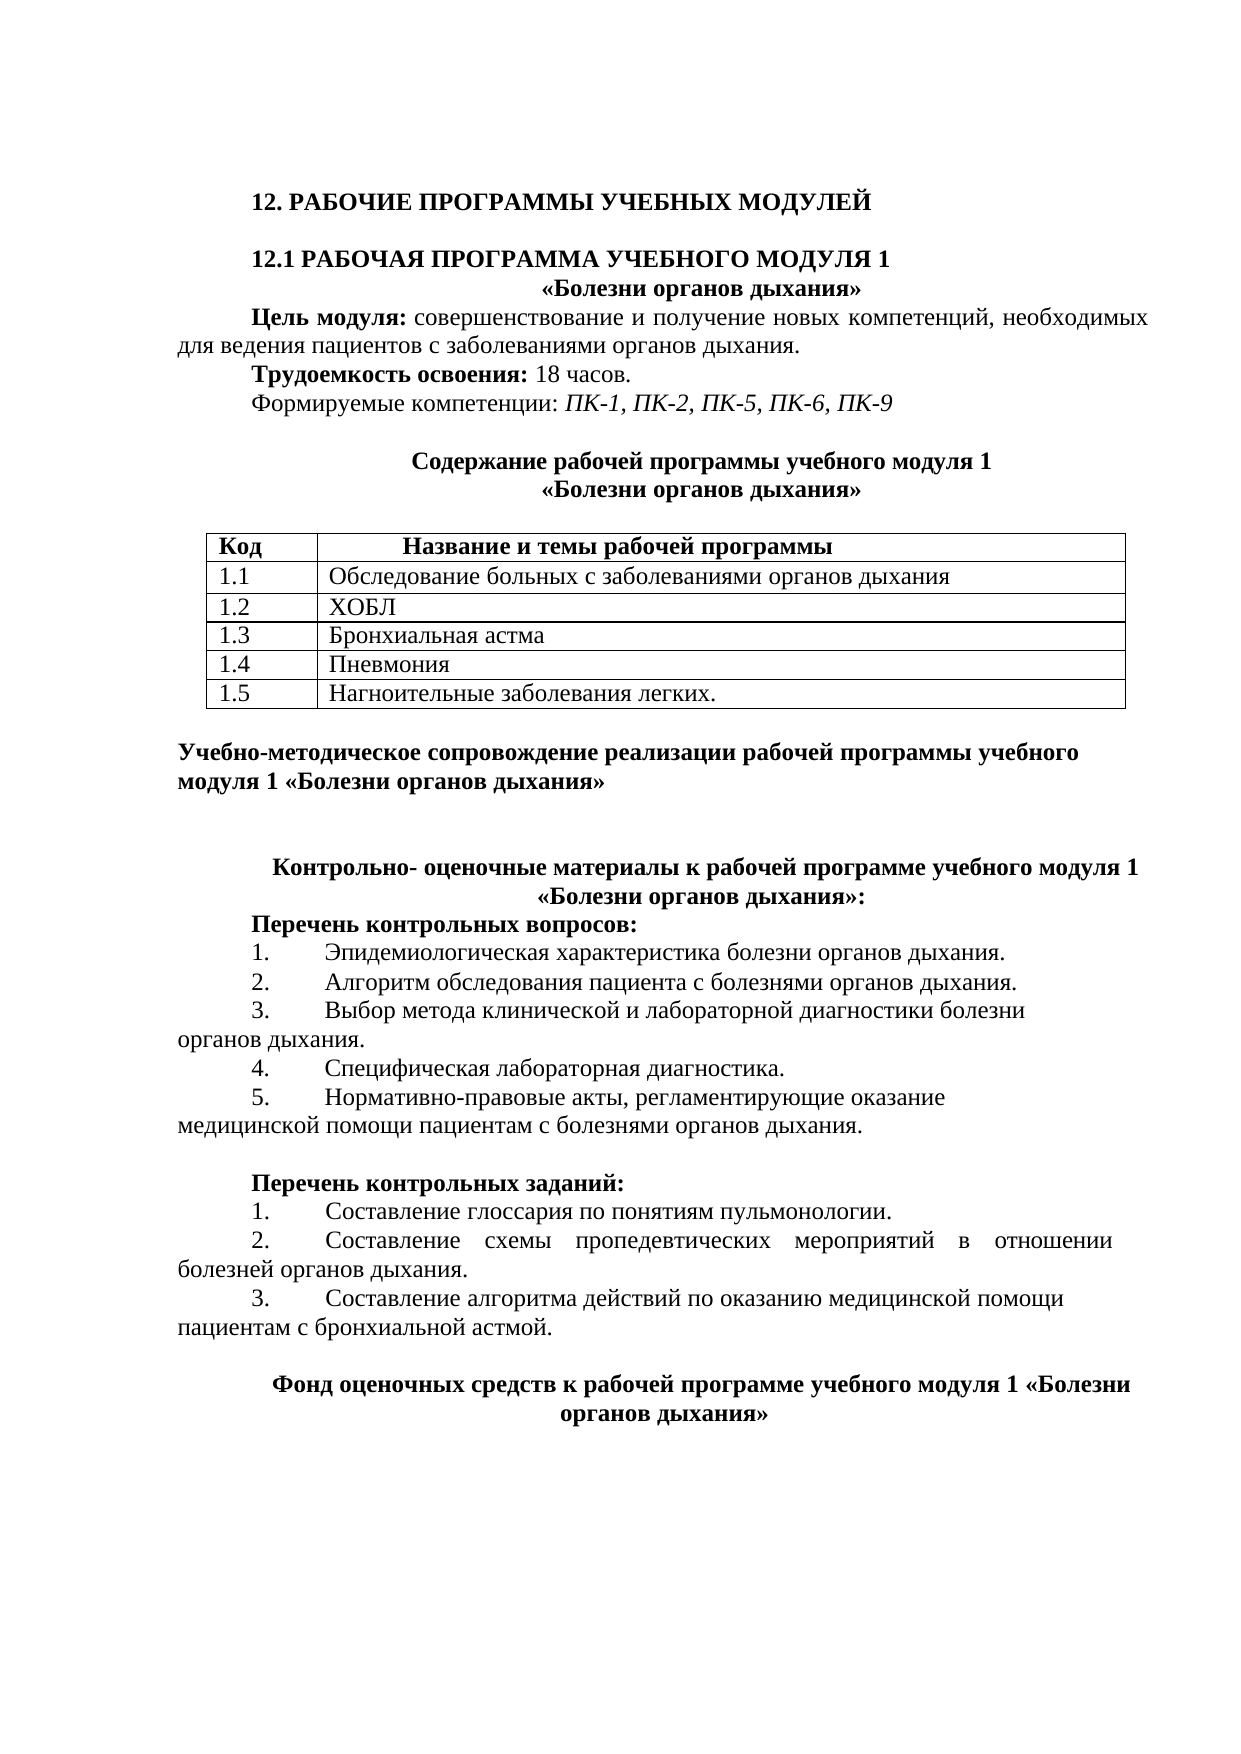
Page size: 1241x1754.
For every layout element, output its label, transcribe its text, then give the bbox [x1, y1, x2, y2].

list Эпидемиологическая характеристика болезни органов дыхания. [251, 938, 1240, 967]
table_cell ХОБЛ [318, 594, 1125, 621]
subtitle Содержание рабочей программы учебного модуля 1 [324, 446, 1079, 474]
table_header Код [207, 534, 317, 561]
text Цель модуля: совершенствование и получение новых компетенций, необходимых для ведения пациентов с заболеваниями органов дыхания. [177, 302, 1161, 359]
table_cell 1.5 [207, 680, 317, 708]
table_cell Пневмония [318, 651, 1125, 679]
list Составление алгоритма действий по оказанию медицинской помощи пациентам с бронхиальной астмой. [177, 1283, 1094, 1340]
table_cell 1.4 [207, 651, 317, 679]
text Формируемые компетенции: ПК-1, ПК-2, ПК-5, ПК-6, ПК-9 [251, 388, 1240, 417]
subtitle РАБОЧИЕ ПРОГРАММЫ УЧЕБНЫХ МОДУЛЕЙ [251, 187, 1240, 216]
list Алгоритм обследования пациента с болезнями органов дыхания. [251, 967, 1240, 995]
table_cell Обследование больных с заболеваниями органов дыхания [318, 562, 1125, 593]
list Составление глоссария по понятиям пульмонологии. [251, 1197, 1240, 1225]
table_cell Бронхиальная астма [318, 623, 1125, 650]
table_cell 1.3 [207, 623, 317, 650]
text «Болезни органов дыхания» [324, 474, 1078, 503]
text органов дыхания» [250, 1398, 1078, 1427]
subtitle Учебно-методическое сопровождение реализации рабочей программы учебного модуля 1 «Болезни органов дыхания» [177, 737, 1139, 794]
list Выбор метода клинической и лабораторной диагностики болезни органов дыхания. [177, 995, 1116, 1053]
list Специфическая лабораторная диагностика. [251, 1053, 1240, 1082]
list Составление схемы пропедевтических мероприятий в отношении болезней органов дыхания. [177, 1225, 1113, 1283]
subtitle Перечень контрольных заданий: [251, 1168, 1240, 1197]
subtitle Фонд оценочных средств к рабочей программе учебного модуля 1 «Болезни [272, 1369, 1240, 1398]
list Нормативно-правовые акты, регламентирующие оказание медицинской помощи пациентам с болезнями органов дыхания. [177, 1082, 1094, 1139]
text Контрольно- оценочные материалы к рабочей программе учебного модуля 1 [272, 852, 1240, 881]
list РАБОЧАЯ ПРОГРАММА УЧЕБНОГО МОДУЛЯ 1 [251, 244, 1240, 273]
subtitle «Болезни органов дыхания»: Перечень контрольных вопросов: [251, 881, 867, 938]
subtitle «Болезни органов дыхания» [541, 273, 1240, 302]
table_header Название и темы рабочей программы [318, 534, 1125, 561]
table_cell Нагноительные заболевания легких. [318, 680, 1125, 708]
text Трудоемкость освоения: 18 часов. [251, 359, 1240, 388]
table_cell 1.2 [207, 594, 317, 621]
table_cell 1.1 [207, 562, 317, 593]
